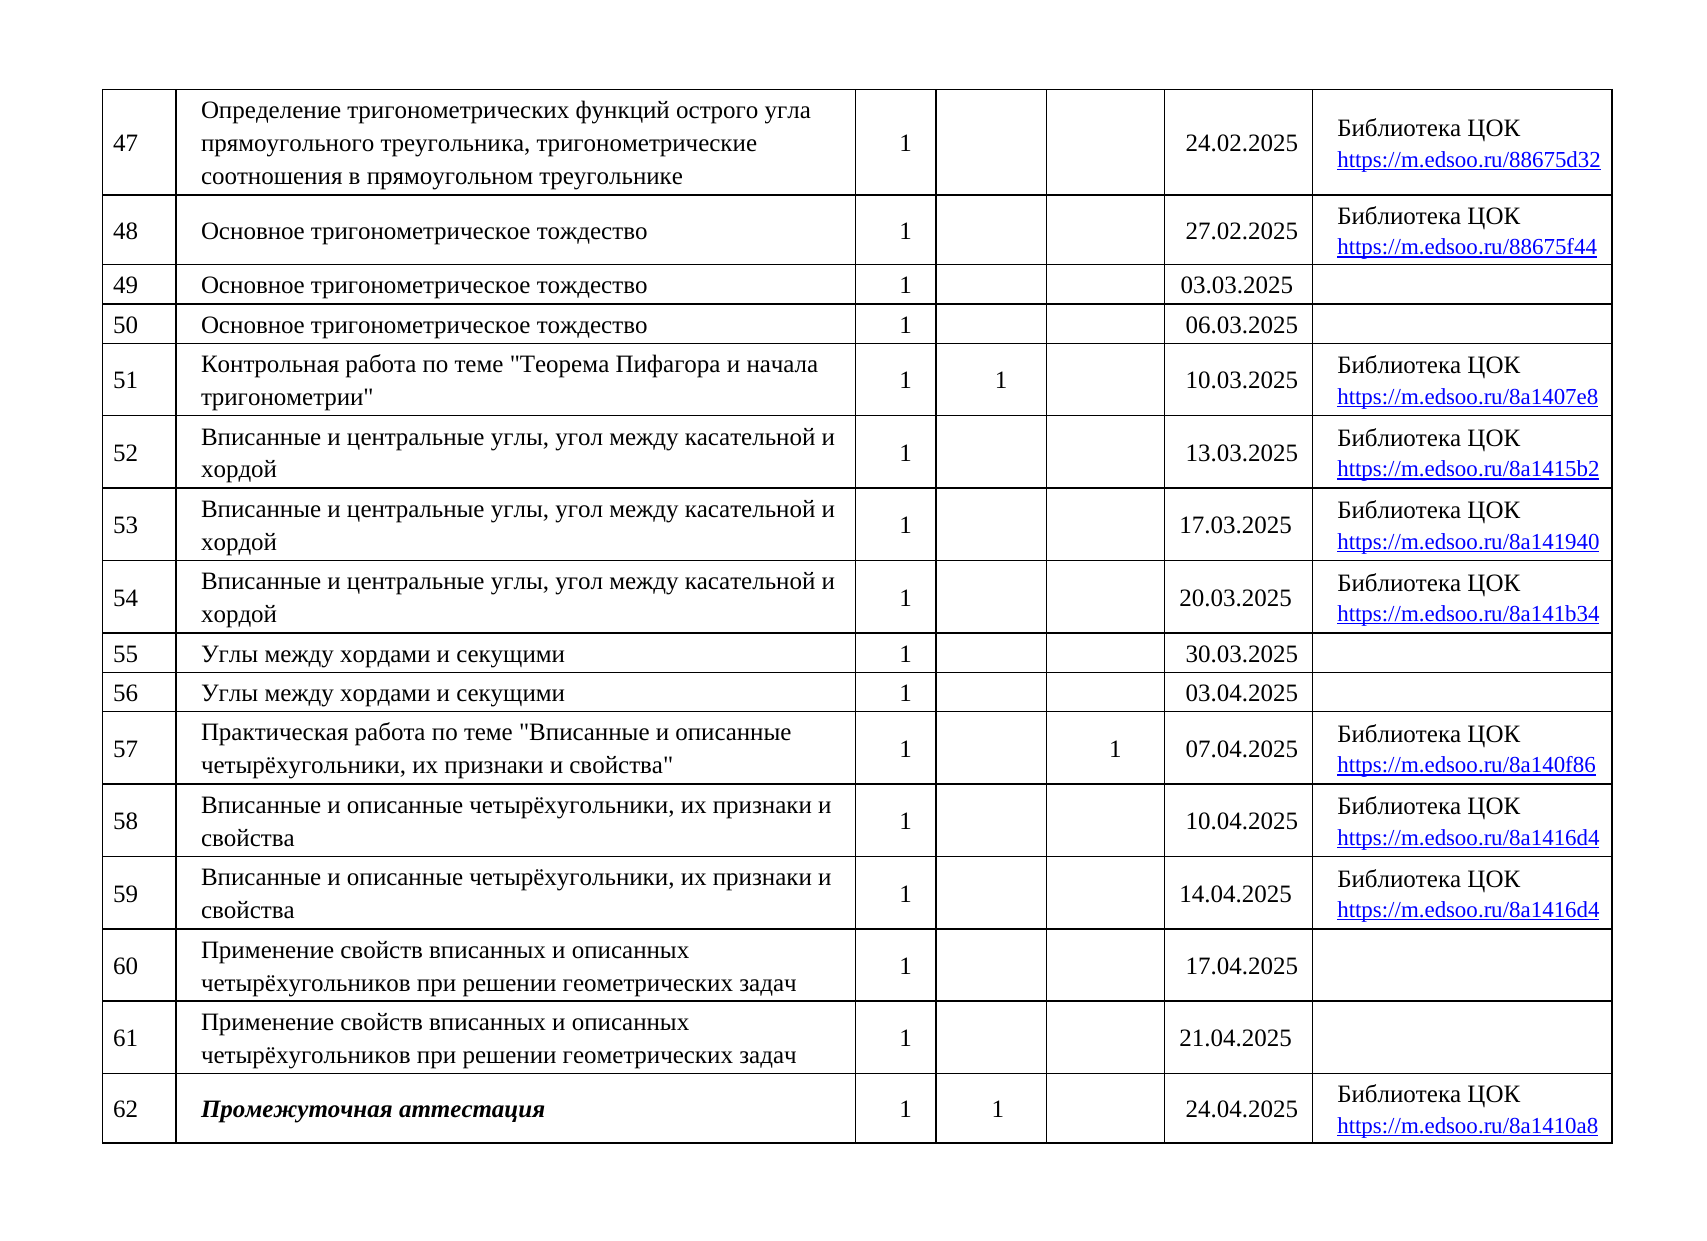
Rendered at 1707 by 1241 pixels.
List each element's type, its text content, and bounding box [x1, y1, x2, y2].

table_cell Применение свойств вписанных и описанных четырёхугольников при решении геометрических задач [177, 930, 855, 1000]
table_cell Библиотека ЦОК https://m.edsoo.ru/88675f44 [1313, 196, 1611, 264]
table_cell 10.04.2025 [1165, 785, 1312, 856]
table_cell [1047, 785, 1164, 856]
table_cell 1 [856, 344, 935, 415]
table_cell 1 [937, 344, 1046, 415]
table_cell Библиотека ЦОК https://m.edsoo.ru/8a1415b2 [1313, 416, 1611, 487]
table_cell [937, 265, 1046, 303]
table_cell 50 [103, 305, 175, 342]
table_cell [937, 712, 1046, 783]
table_cell 62 [103, 1074, 175, 1142]
table_cell 06.03.2025 [1165, 305, 1312, 342]
table_cell 10.03.2025 [1165, 344, 1312, 415]
table_cell 1 [856, 1074, 935, 1142]
table_cell 53 [103, 489, 175, 559]
table_cell Библиотека ЦОК https://m.edsoo.ru/8a140f86 [1313, 712, 1611, 783]
table_cell Библиотека ЦОК https://m.edsoo.ru/8a1416d4 [1313, 857, 1611, 928]
table_cell 47 [103, 90, 175, 194]
table_cell [937, 785, 1046, 856]
table_cell [937, 90, 1046, 194]
table_cell [937, 930, 1046, 1000]
table_cell [937, 857, 1046, 928]
table_cell [1047, 489, 1164, 559]
table_cell [1047, 305, 1164, 342]
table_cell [1313, 1074, 1611, 1142]
table_cell [937, 416, 1046, 487]
table_cell [1313, 634, 1611, 671]
table_cell [1313, 1002, 1611, 1073]
table_cell 24.02.2025 [1165, 90, 1312, 194]
table_cell 1 [856, 712, 935, 783]
table_cell [1047, 344, 1164, 415]
table_cell 24.04.2025 [1165, 1074, 1312, 1142]
table_cell Вписанные и описанные четырёхугольники, их признаки и свойства [177, 785, 855, 856]
table_cell [1047, 930, 1164, 1000]
table_cell Применение свойств вписанных и описанных четырёхугольников при решении геометрических задач [177, 1002, 855, 1073]
table_cell [1047, 673, 1164, 711]
table_cell 1 [937, 1074, 1046, 1142]
table_cell Библиотека ЦОК https://m.edsoo.ru/8a1407e8 [1313, 344, 1611, 415]
table_cell Вписанные и центральные углы, угол между касательной и хордой [177, 416, 855, 487]
table_cell 1 [1047, 712, 1164, 783]
table_cell Углы между хордами и секущими [177, 673, 855, 711]
table_cell [1047, 90, 1164, 194]
table_cell [1047, 196, 1164, 264]
table_cell 1 [856, 90, 935, 194]
table_cell Вписанные и центральные углы, угол между касательной и хордой [177, 489, 855, 559]
table_cell [937, 196, 1046, 264]
table_cell Промежуточная аттестация [177, 1074, 855, 1142]
table_cell [1313, 673, 1611, 711]
table_cell 1 [856, 305, 935, 342]
table_cell Основное тригонометрическое тождество [177, 196, 855, 264]
table_cell 49 [103, 265, 175, 303]
table_cell 1 [856, 857, 935, 928]
table_cell [1047, 634, 1164, 671]
table_cell 57 [103, 712, 175, 783]
table_cell [937, 1002, 1046, 1073]
table_cell [1313, 930, 1611, 1000]
table_cell 55 [103, 634, 175, 671]
table_cell 1 [856, 416, 935, 487]
table_cell Определение тригонометрических функций острого угла прямоугольного треугольника, тригонометрические соотношения в прямоугольном треугольнике [177, 90, 855, 194]
table_cell 30.03.2025 [1165, 634, 1312, 671]
table_cell Основное тригонометрическое тождество [177, 265, 855, 303]
table_cell 1 [856, 561, 935, 632]
table_cell Основное тригонометрическое тождество [177, 305, 855, 342]
table_cell [1047, 1074, 1164, 1142]
table_cell [1313, 305, 1611, 342]
table_cell Библиотека ЦОК https://m.edsoo.ru/88675d32 [1313, 90, 1611, 194]
table_cell 1 [856, 489, 935, 559]
table_cell [1313, 265, 1611, 303]
table_cell 60 [103, 930, 175, 1000]
table_cell 14.04.2025 [1165, 857, 1312, 928]
table_cell 58 [103, 785, 175, 856]
table_cell 61 [103, 1002, 175, 1073]
table_cell 17.04.2025 [1165, 930, 1312, 1000]
table_cell [1047, 1002, 1164, 1073]
table_cell Контрольная работа по теме "Теорема Пифагора и начала тригонометрии" [177, 344, 855, 415]
table_cell 59 [103, 857, 175, 928]
table_cell Вписанные и центральные углы, угол между касательной и хордой [177, 561, 855, 632]
table_cell [937, 673, 1046, 711]
table_cell 21.04.2025 [1165, 1002, 1312, 1073]
table_cell 51 [103, 344, 175, 415]
table_cell Вписанные и описанные четырёхугольники, их признаки и свойства [177, 857, 855, 928]
table_cell 1 [856, 265, 935, 303]
table_cell 52 [103, 416, 175, 487]
table_cell [937, 634, 1046, 671]
table_cell 1 [856, 634, 935, 671]
table_cell 27.02.2025 [1165, 196, 1312, 264]
table_cell 1 [856, 673, 935, 711]
table_cell [937, 305, 1046, 342]
table_cell 54 [103, 561, 175, 632]
table_cell Практическая работа по теме "Вписанные и описанные четырёхугольники, их признаки и свойства" [177, 712, 855, 783]
table_cell 1 [856, 785, 935, 856]
table_cell Библиотека ЦОК https://m.edsoo.ru/8a141b34 [1313, 561, 1611, 632]
table_cell [937, 561, 1046, 632]
table_cell [1047, 416, 1164, 487]
table_cell 56 [103, 673, 175, 711]
table_cell 03.04.2025 [1165, 673, 1312, 711]
table_cell 13.03.2025 [1165, 416, 1312, 487]
table_cell 03.03.2025 [1165, 265, 1312, 303]
table_cell 1 [856, 1002, 935, 1073]
table_cell 07.04.2025 [1165, 712, 1312, 783]
table_cell [1047, 265, 1164, 303]
table_cell 1 [856, 930, 935, 1000]
table_cell 1 [856, 196, 935, 264]
table_cell Библиотека ЦОК https://m.edsoo.ru/8a1416d4 [1313, 785, 1611, 856]
table_cell Углы между хордами и секущими [177, 634, 855, 671]
table_cell [937, 489, 1046, 559]
table_cell 20.03.2025 [1165, 561, 1312, 632]
table_cell [1047, 857, 1164, 928]
table_cell Библиотека ЦОК https://m.edsoo.ru/8a141940 [1313, 489, 1611, 559]
table_cell [1047, 561, 1164, 632]
table_cell 17.03.2025 [1165, 489, 1312, 559]
table_cell 48 [103, 196, 175, 264]
